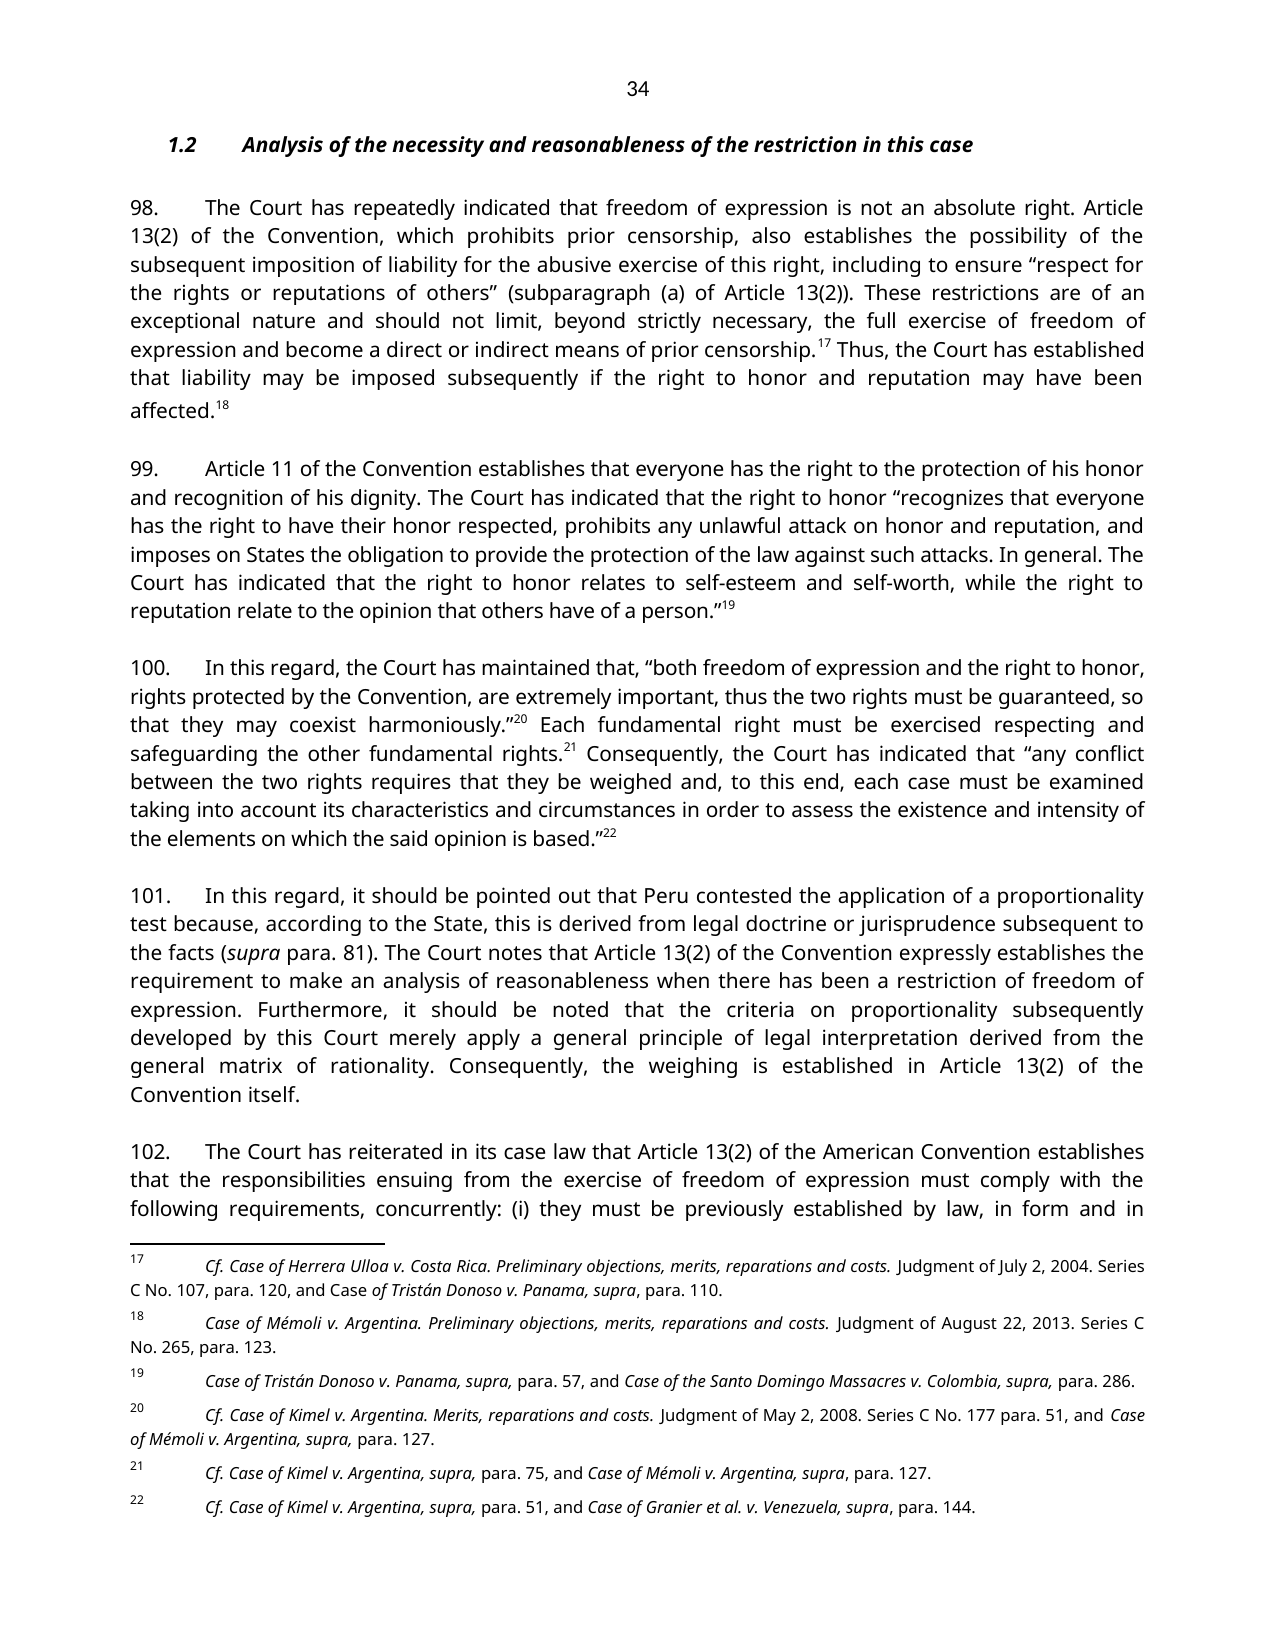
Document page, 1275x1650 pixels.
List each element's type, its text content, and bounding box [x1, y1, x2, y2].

list Article 11 of the Convention establishes that everyone has the right to the protection of his honor and recognition of his dignity. The Court has indicated that the right to honor “recognizes that everyone has the right to have their honor respected, prohibits any unlawful attack on honor and reputation, and imposes on States the obligation to provide the protection of the law against such attacks. In general. The Court has indicated that the right to honor relates to self-esteem and self-worth, while the right to reputation relate to the opinion that others have of a person.” [130, 454, 1145, 625]
list In this regard, the Court has maintained that, “both freedom of expression and the right to honor, rights protected by the Convention, are extremely important, thus the two rights must be guaranteed, so that they may coexist harmoniously.” Each fundamental right must be exercised respecting and safeguarding the other fundamental rights. Consequently, the Court has indicated that “any conflict between the two rights requires that they be weighed and, to this end, each case must be examined taking into account its characteristics and circumstances in order to assess the existence and intensity of the elements on which the said opinion is based.” [130, 653, 1145, 852]
list In this regard, it should be pointed out that Peru contested the application of a proportionality test because, according to the State, this is derived from legal doctrine or jurisprudence subsequent to the facts (supra para. 81). The Court notes that Article 13(2) of the Convention expressly establishes the requirement to make an analysis of reasonableness when there has been a restriction of freedom of expression. Furthermore, it should be noted that the criteria on proportionality subsequently developed by this Court merely apply a general principle of legal interpretation derived from the general matrix of rationality. Consequently, the weighing is established in Article 13(2) of the Convention itself. [130, 881, 1145, 1108]
list The Court has repeatedly indicated that freedom of expression is not an absolute right. Article 13(2) of the Convention, which prohibits prior censorship, also establishes the possibility of the subsequent imposition of liability for the abusive exercise of this right, including to ensure “respect for the rights or reputations of others” (subparagraph (a) of Article 13(2)). These restrictions are of an exceptional nature and should not limit, beyond strictly necessary, the full exercise of freedom of expression and become a direct or indirect means of prior censorship. Thus, the Court has established that liability may be imposed subsequently if the right to honor and reputation may have been affected. [130, 193, 1145, 426]
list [130, 1137, 1145, 1222]
subtitle Analysis of the necessity and reasonableness of the restriction in this case [167, 130, 1145, 159]
